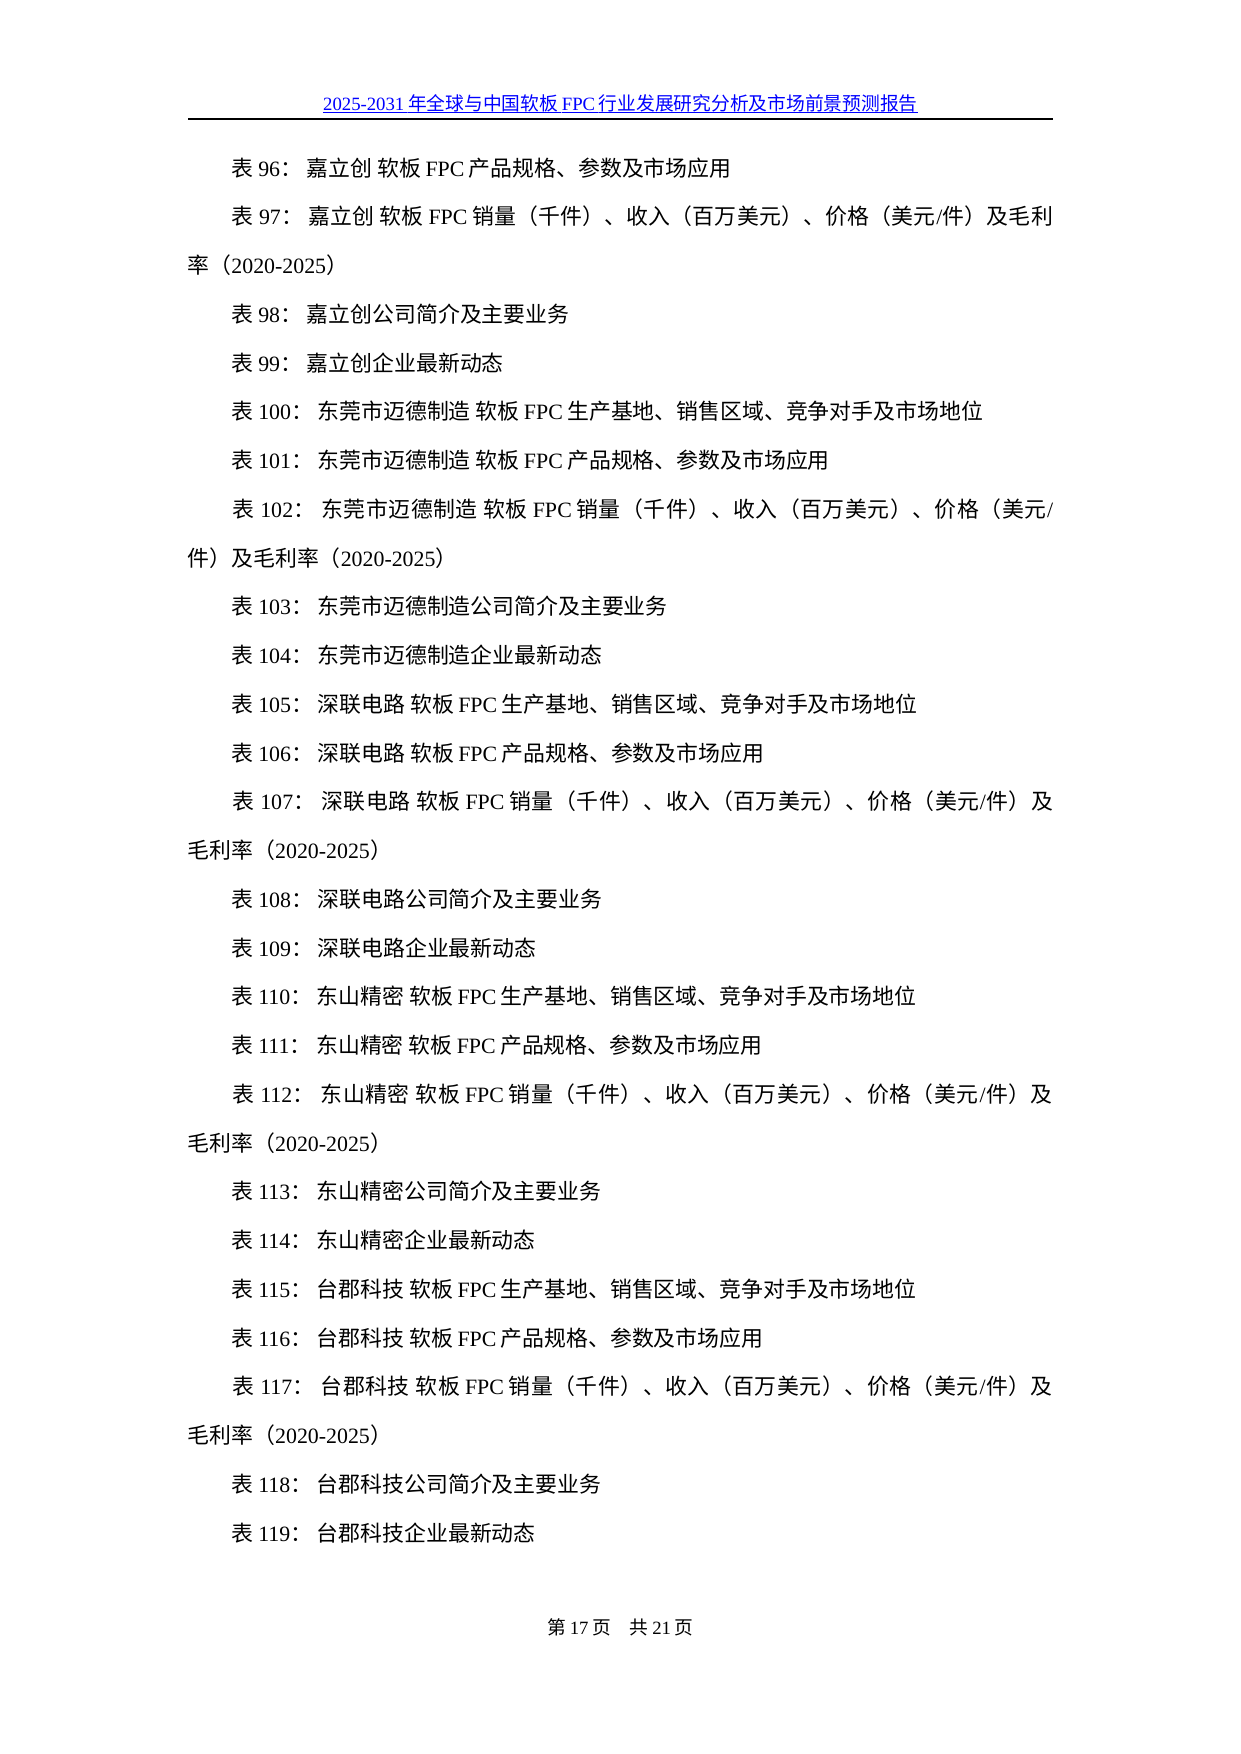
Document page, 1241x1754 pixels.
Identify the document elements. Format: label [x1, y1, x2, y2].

text [187, 150, 1053, 1548]
